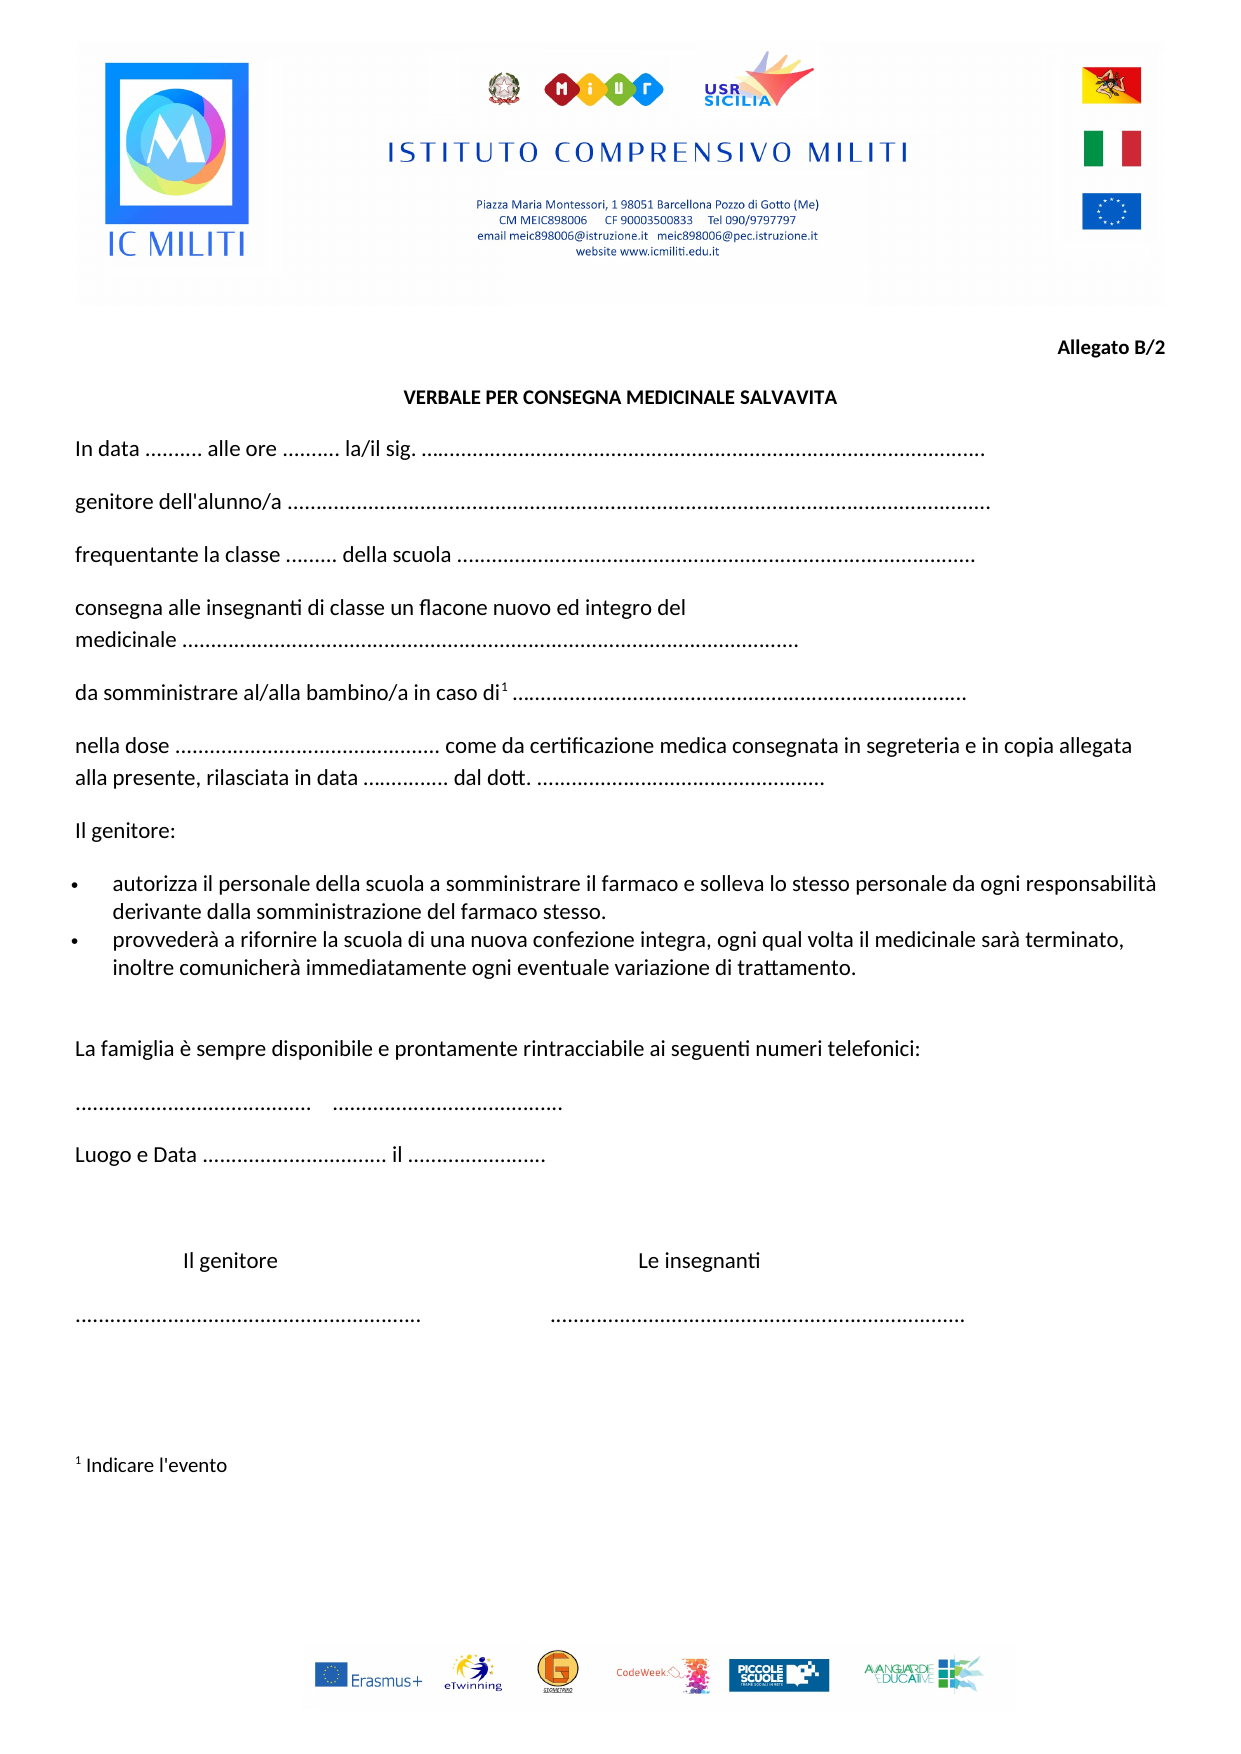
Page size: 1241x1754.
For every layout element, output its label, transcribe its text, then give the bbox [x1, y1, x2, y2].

text Verbale per consegna medicinale salvavita [75, 384, 1165, 409]
text Il genitore Le insegnanti [75, 1247, 1165, 1275]
text Il genitore: [75, 816, 1165, 844]
text La famiglia è sempre disponibile e prontamente rintracciabile ai seguenti numeri telefonici: [75, 1034, 1165, 1063]
text Luogo e Data ................................ il ........................ [75, 1141, 1165, 1169]
text 1 Indicare l'evento [75, 1453, 1165, 1478]
text In data .......... alle ore .......... la/il sig. …............................................................................................... [75, 434, 1165, 462]
list provvederà a rifornire la scuola di una nuova confezione integra, ogni qual volta il medicinale sarà terminato, inoltre comunicherà immediatamente ogni eventuale variazione di trattamento. [75, 926, 1165, 982]
list autorizza il personale della scuola a somministrare il farmaco e solleva lo stesso personale da ogni responsabilità derivante dalla somministrazione del farmaco stesso. [75, 869, 1165, 926]
text ............................................................ ........................................................................ [75, 1300, 1165, 1328]
text nella dose .............................................. come da certificazione medica consegnata in segreteria e in copia allegata alla presente, rilasciata in data …............ dal dott. .................................................. [75, 731, 1165, 791]
text ......................................... ........................................ [75, 1088, 1165, 1116]
text Allegato B/2 [75, 334, 1165, 359]
text frequentante la classe ......... della scuola .......................................................................................... [75, 540, 1165, 568]
text consegna alle insegnanti di classe un flacone nuovo ed integro del medicinale ........................................................................................................... [75, 593, 1165, 653]
text da somministrare al/alla bambino/a in caso di1 …............................................................................ [75, 678, 1165, 706]
picture [302, 1642, 1018, 1710]
picture [75, 41, 1166, 306]
text genitore dell'alunno/a .......................................................................................................................... [75, 487, 1165, 515]
